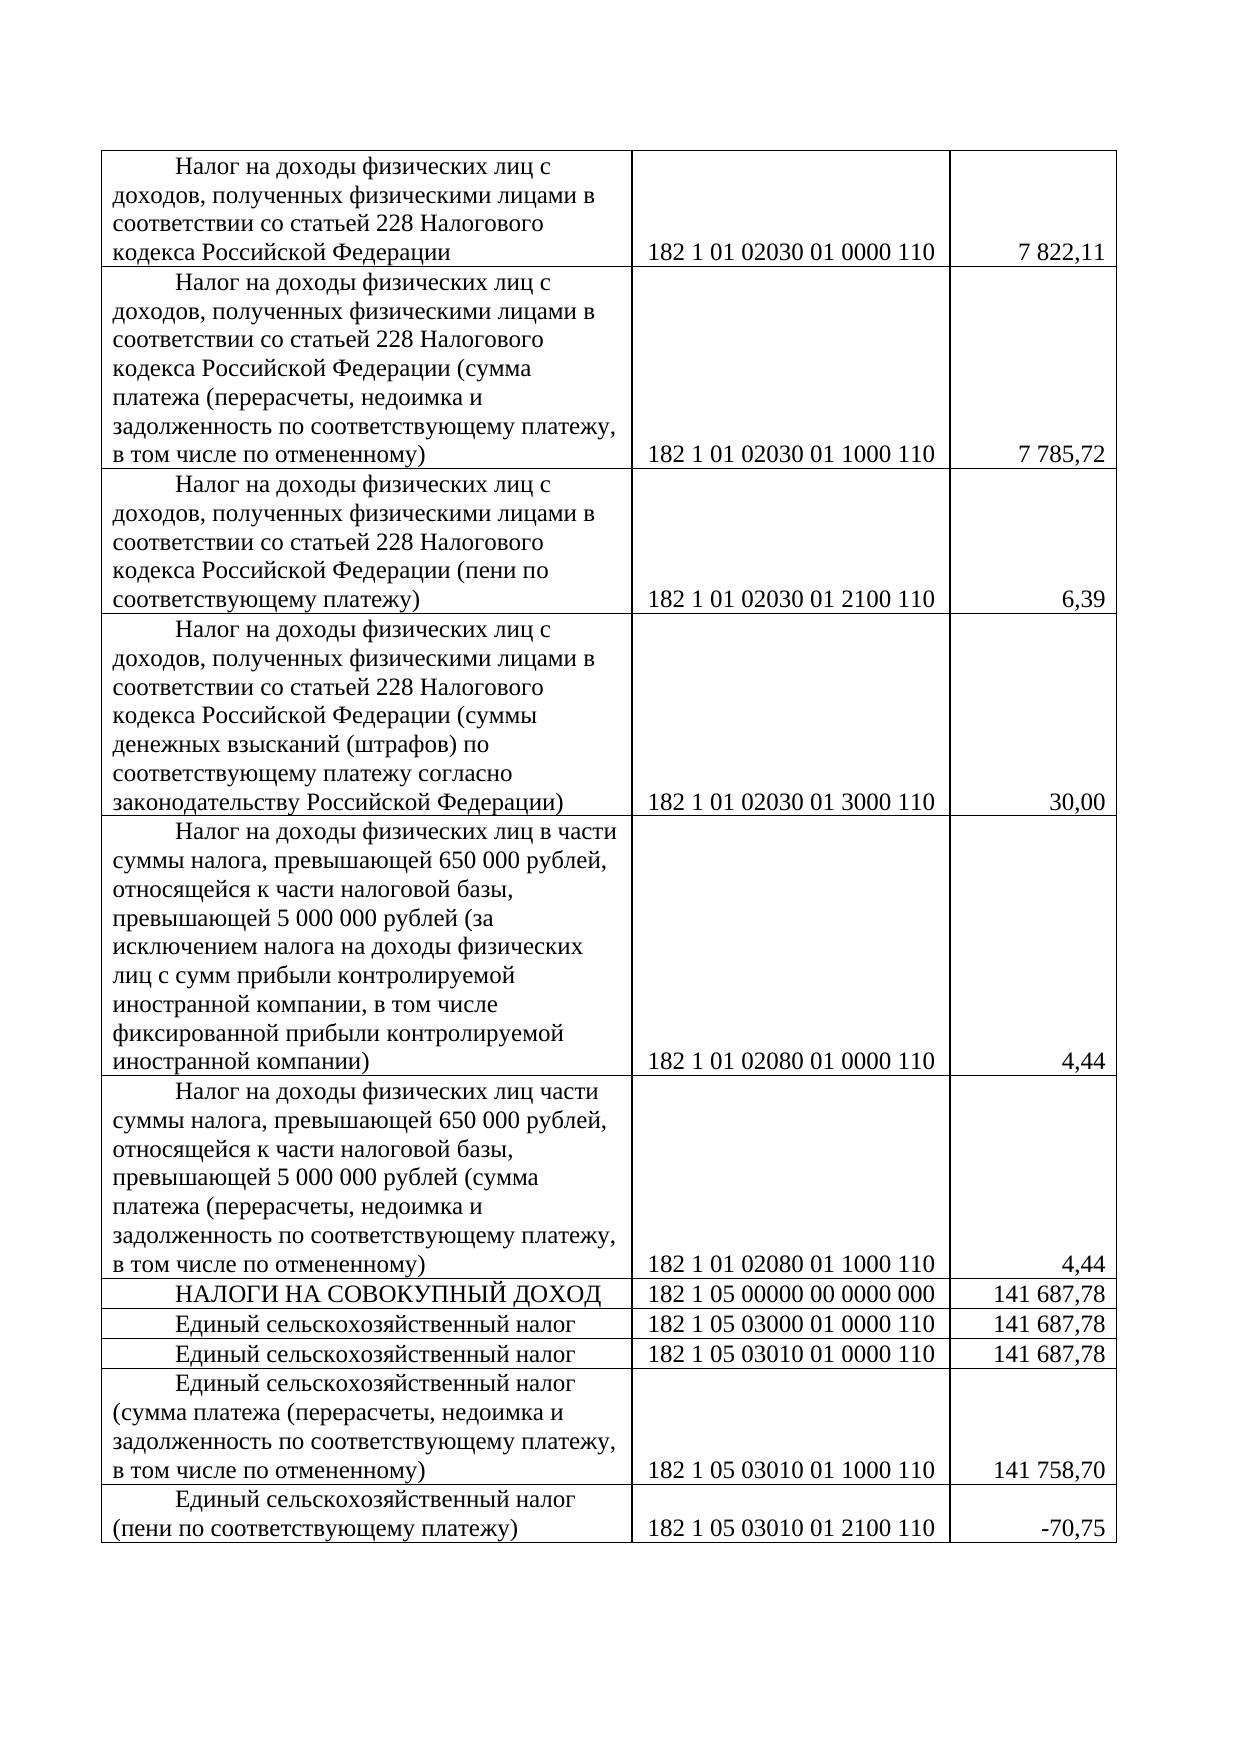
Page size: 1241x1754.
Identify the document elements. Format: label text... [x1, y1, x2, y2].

table_cell 30,00 [951, 614, 1116, 815]
table_cell 4,44 [951, 816, 1116, 1075]
table_cell 182 1 01 02080 01 0000 110 [633, 816, 949, 1075]
table_cell Единый сельскохозяйственный налог (пени по соответствующему платежу) [102, 1485, 631, 1542]
table_cell 182 1 05 03000 01 0000 110 [633, 1309, 949, 1337]
table_cell 182 1 01 02030 01 2100 110 [633, 469, 949, 613]
table_cell 182 1 01 02030 01 1000 110 [633, 267, 949, 468]
table_cell 182 1 05 00000 00 0000 000 [633, 1279, 949, 1307]
table_cell 141 758,70 [951, 1369, 1116, 1483]
table_cell Налог на доходы физических лиц части суммы налога, превышающей 650 000 рублей, относящейся к части налоговой базы, превышающей 5 000 000 рублей (сумма платежа (перерасчеты, недоимка и задолженность по соответствующему платежу, в том числе по отмененному) [102, 1076, 631, 1277]
table_cell Единый сельскохозяйственный налог [102, 1309, 631, 1337]
table_cell Единый сельскохозяйственный налог (сумма платежа (перерасчеты, недоимка и задолженность по соответствующему платежу, в том числе по отмененному) [102, 1369, 631, 1483]
table_cell 141 687,78 [951, 1279, 1116, 1307]
table_cell Налог на доходы физических лиц с доходов, полученных физическими лицами в соответствии со статьей 228 Налогового кодекса Российской Федерации (сумма платежа (перерасчеты, недоимка и задолженность по соответствующему платежу, в том числе по отмененному) [102, 267, 631, 468]
table_cell 7 785,72 [951, 267, 1116, 468]
table_cell 141 687,78 [951, 1339, 1116, 1367]
table_cell 182 1 05 03010 01 0000 110 [633, 1339, 949, 1367]
table_cell 6,39 [951, 469, 1116, 613]
table_cell 4,44 [951, 1076, 1116, 1277]
table_cell 182 1 05 03010 01 2100 110 [633, 1485, 949, 1542]
table_cell 182 1 05 03010 01 1000 110 [633, 1369, 949, 1483]
table_cell 182 1 01 02030 01 3000 110 [633, 614, 949, 815]
table_cell 182 1 01 02080 01 1000 110 [633, 1076, 949, 1277]
table_cell Налог на доходы физических лиц в части суммы налога, превышающей 650 000 рублей, относящейся к части налоговой базы, превышающей 5 000 000 рублей (за исключением налога на доходы физических лиц с сумм прибыли контролируемой иностранной компании, в том числе фиксированной прибыли контролируемой иностранной компании) [102, 816, 631, 1075]
table_cell Единый сельскохозяйственный налог [102, 1339, 631, 1367]
table_cell Налог на доходы физических лиц с доходов, полученных физическими лицами в соответствии со статьей 228 Налогового кодекса Российской Федерации (пени по соответствующему платежу) [102, 469, 631, 613]
table_cell 141 687,78 [951, 1309, 1116, 1337]
table_cell НАЛОГИ НА СОВОКУПНЫЙ ДОХОД [102, 1279, 631, 1307]
table_cell 182 1 01 02030 01 0000 110 [633, 151, 949, 266]
table_cell Налог на доходы физических лиц с доходов, полученных физическими лицами в соответствии со статьей 228 Налогового кодекса Российской Федерации (суммы денежных взысканий (штрафов) по соответствующему платежу согласно законодательству Российской Федерации) [102, 614, 631, 815]
table_cell 7 822,11 [951, 151, 1116, 266]
table_cell Налог на доходы физических лиц с доходов, полученных физическими лицами в соответствии со статьей 228 Налогового кодекса Российской Федерации [102, 151, 631, 266]
table_cell -70,75 [951, 1485, 1116, 1542]
